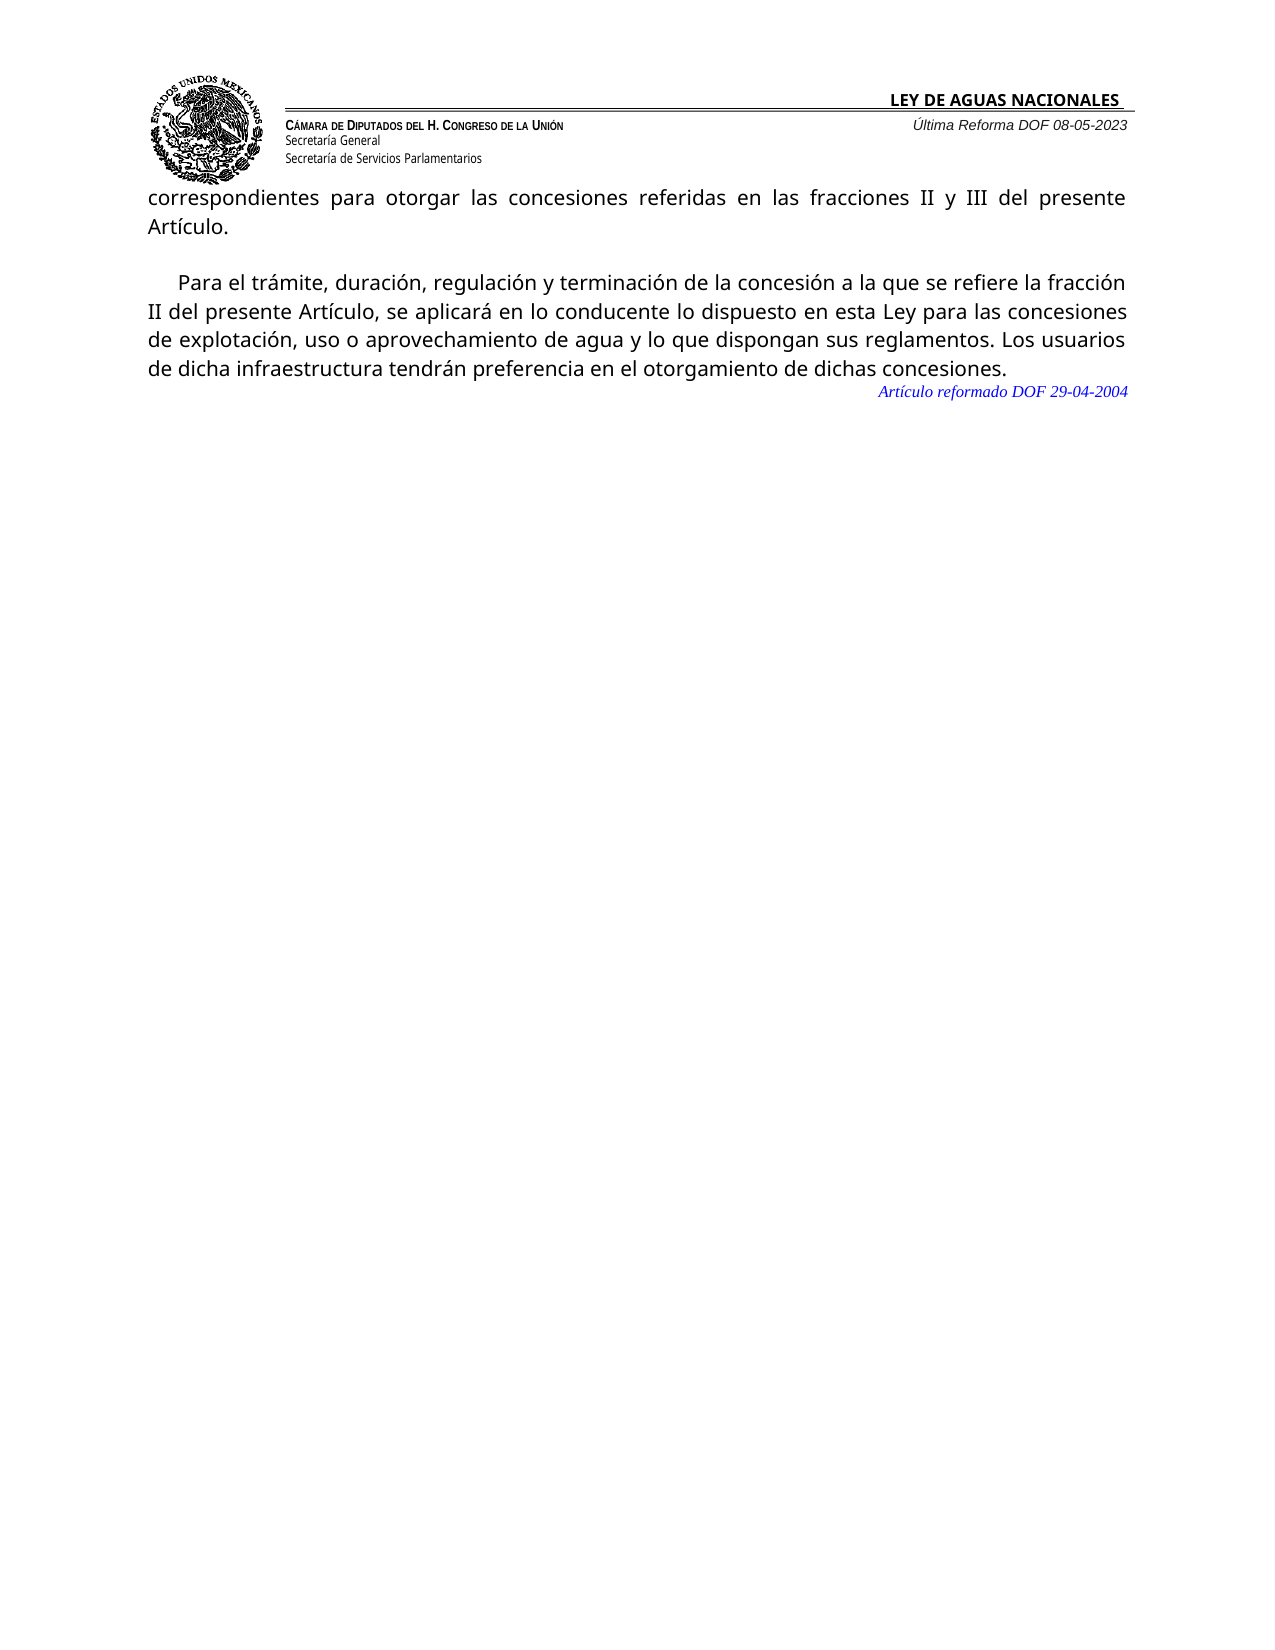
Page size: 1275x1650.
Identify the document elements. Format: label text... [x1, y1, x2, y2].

picture [150, 75, 263, 183]
text Para el trámite, duración, regulación y terminación de la concesión a la que se refiere la fracción II del presente Artículo, se aplicará en lo conducente lo dispuesto en esta Ley para las concesiones de explotación, uso o aprovechamiento de agua y lo que dispongan sus reglamentos. Los usuarios de dicha infraestructura tendrán preferencia en el otorgamiento de dichas concesiones. [148, 268, 1127, 382]
text Artículo reformado DOF 29-04-2004 [135, 382, 1128, 401]
